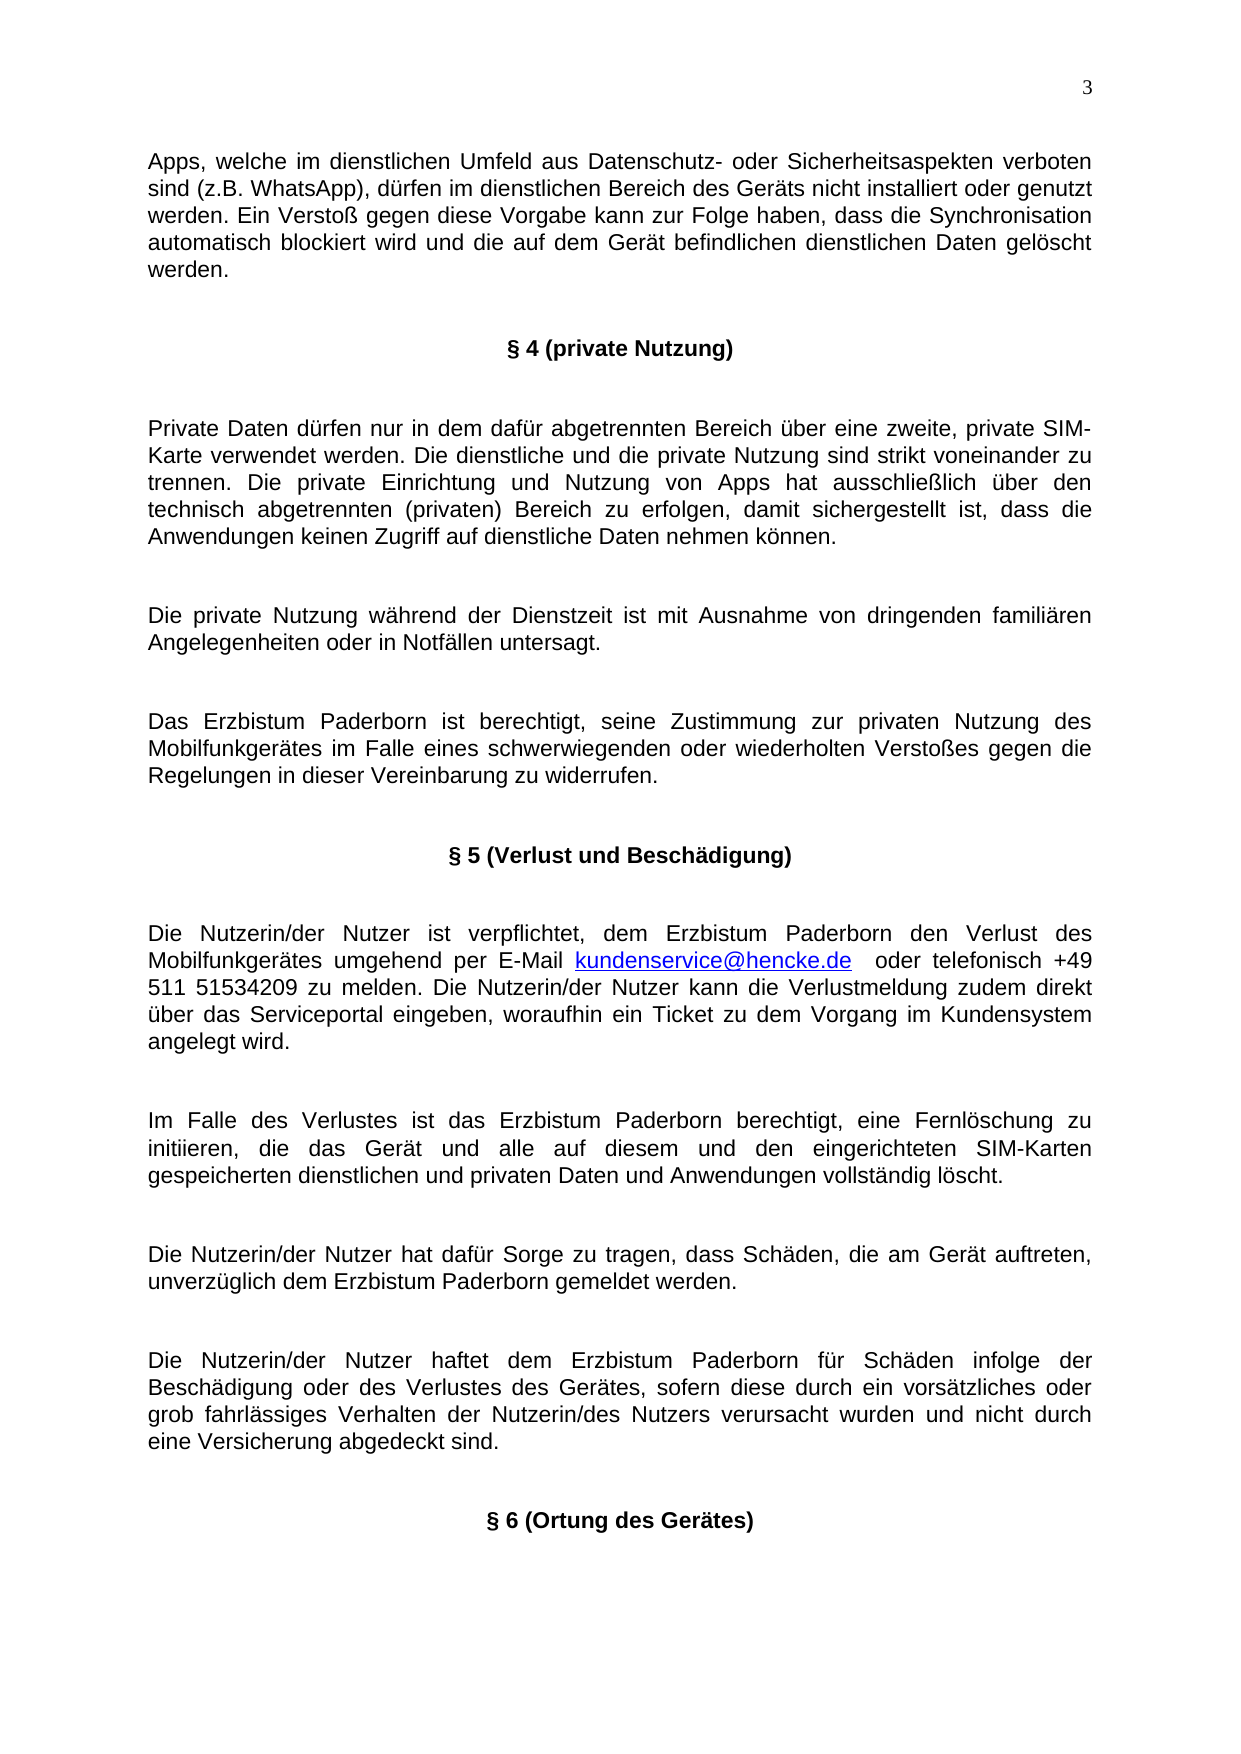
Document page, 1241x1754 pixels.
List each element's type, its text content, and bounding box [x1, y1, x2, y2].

text Private Daten dürfen nur in dem dafür abgetrennten Bereich über eine zweite, private SIM-Karte verwendet werden. Die dienstliche und die private Nutzung sind strikt voneinander zu trennen. Die private Einrichtung und Nutzung von Apps hat ausschließlich über den technisch abgetrennten (privaten) Bereich zu erfolgen, damit sichergestellt ist, dass die Anwendungen keinen Zugriff auf dienstliche Daten nehmen können. [148, 414, 1093, 550]
text § 4 (private Nutzung) [148, 335, 1093, 362]
text Die Nutzerin/der Nutzer haftet dem Erzbistum Paderborn für Schäden infolge der Beschädigung oder des Verlustes des Gerätes, sofern diese durch ein vorsätzliches oder grob fahrlässiges Verhalten der Nutzerin/des Nutzers verursacht wurden und nicht durch eine Versicherung abgedeckt sind. [148, 1347, 1093, 1455]
text Das Erzbistum Paderborn ist berechtigt, seine Zustimmung zur privaten Nutzung des Mobilfunkgerätes im Falle eines schwerwiegenden oder wiederholten Verstoßes gegen die Regelungen in dieser Vereinbarung zu widerrufen. [148, 708, 1093, 789]
text § 5 (Verlust und Beschädigung) [148, 841, 1093, 868]
text Apps, welche im dienstlichen Umfeld aus Datenschutz- oder Sicherheitsaspekten verboten sind (z.B. WhatsApp), dürfen im dienstlichen Bereich des Geräts nicht installiert oder genutzt werden. Ein Verstoß gegen diese Vorgabe kann zur Folge haben, dass die Synchronisation automatisch blockiert wird und die auf dem Gerät befindlichen dienstlichen Daten gelöscht werden. [148, 148, 1093, 283]
text Die Nutzerin/der Nutzer ist verpflichtet, dem Erzbistum Paderborn den Verlust des Mobilfunkgerätes umgehend per E-Mail kundenservice@hencke.de oder telefonisch +49 511 51534209 zu melden. Die Nutzerin/der Nutzer kann die Verlustmeldung zudem direkt über das Serviceportal eingeben, woraufhin ein Ticket zu dem Vorgang im Kundensystem angelegt wird. [148, 920, 1093, 1055]
text Die Nutzerin/der Nutzer hat dafür Sorge zu tragen, dass Schäden, die am Gerät auftreten, unverzüglich dem Erzbistum Paderborn gemeldet werden. [148, 1241, 1093, 1295]
text Im Falle des Verlustes ist das Erzbistum Paderborn berechtigt, eine Fernlöschung zu initiieren, die das Gerät und alle auf diesem und den eingerichteten SIM-Karten gespeicherten dienstlichen und privaten Daten und Anwendungen vollständig löscht. [148, 1107, 1093, 1188]
text Die private Nutzung während der Dienstzeit ist mit Ausnahme von dringenden familiären Angelegenheiten oder in Notfällen untersagt. [148, 602, 1093, 656]
text § 6 (Ortung des Gerätes) [148, 1507, 1093, 1533]
